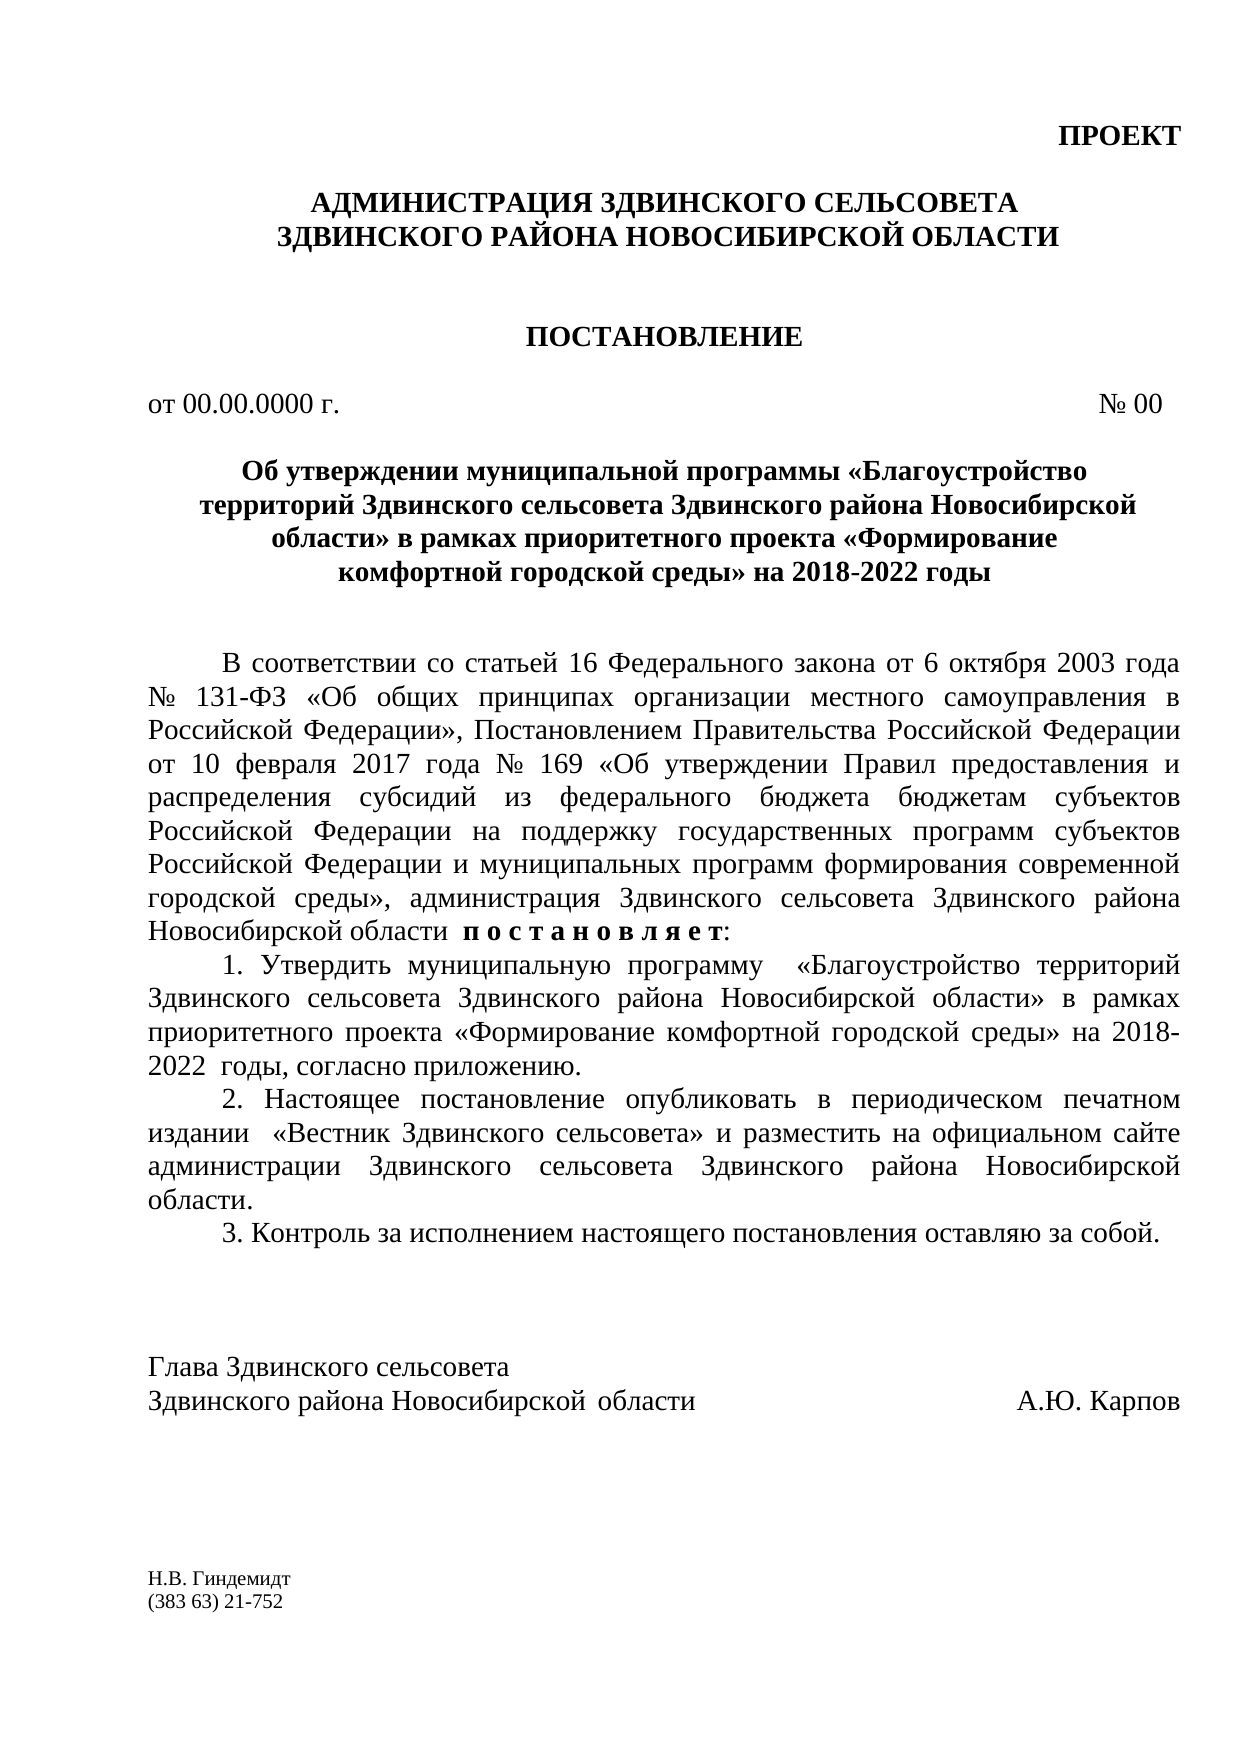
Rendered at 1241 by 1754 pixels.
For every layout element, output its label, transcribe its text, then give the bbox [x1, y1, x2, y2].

text Н.В. Гиндемидт [148, 1565, 1181, 1589]
text от 00.00.0000 г. № 00 [148, 386, 1181, 420]
text (383 63) 21-752 [148, 1589, 1181, 1613]
text ПОСТАНОВЛЕНИЕ [148, 319, 1181, 353]
text Глава Здвинского сельсовета [148, 1349, 1181, 1383]
text 3. Контроль за исполнением настоящего постановления оставляю за собой. [148, 1215, 1181, 1249]
text ПРОЕКТ [148, 118, 1181, 152]
text территорий Здвинского сельсовета Здвинского района Новосибирской области» в рамках приоритетного проекта «Формирование [148, 487, 1181, 554]
text АДМИНИСТРАЦИЯ ЗДВИНСКОГО СЕЛЬСОВЕТА [148, 185, 1181, 219]
text 2. Настоящее постановление опубликовать в периодическом печатном издании «Вестник Здвинского сельсовета» и разместить на официальном сайте администрации Здвинского сельсовета Здвинского района Новосибирской области. [148, 1081, 1181, 1215]
text 1. Утвердить муниципальную программу «Благоустройство территорий Здвинского сельсовета Здвинского района Новосибирской области» в рамках приоритетного проекта «Формирование комфортной городской среды» на 2018-2022 годы, согласно приложению. [148, 947, 1181, 1081]
text Здвинского района Новосибирской области А.Ю. Карпов [148, 1383, 1181, 1417]
text комфортной городской среды» на 2018-2022 годы [148, 554, 1181, 588]
text Об утверждении муниципальной программы «Благоустройство [148, 453, 1181, 487]
text ЗДВИНСКОГО РАЙОНА НОВОСИБИРСКОЙ ОБЛАСТИ [148, 219, 1181, 252]
text В соответствии со статьей 16 Федерального закона от 6 октября 2003 года № 131-ФЗ «Об общих принципах организации местного самоуправления в Российской Федерации», Постановлением Правительства Российской Федерации от 10 февраля 2017 года № 169 «Об утверждении Правил предоставления и распределения субсидий из федерального бюджета бюджетам субъектов Российской Федерации на поддержку государственных программ субъектов Российской Федерации и муниципальных программ формирования современной городской среды», администрация Здвинского сельсовета Здвинского района Новосибирской области п о с т а н о в л я е т: [148, 645, 1181, 947]
